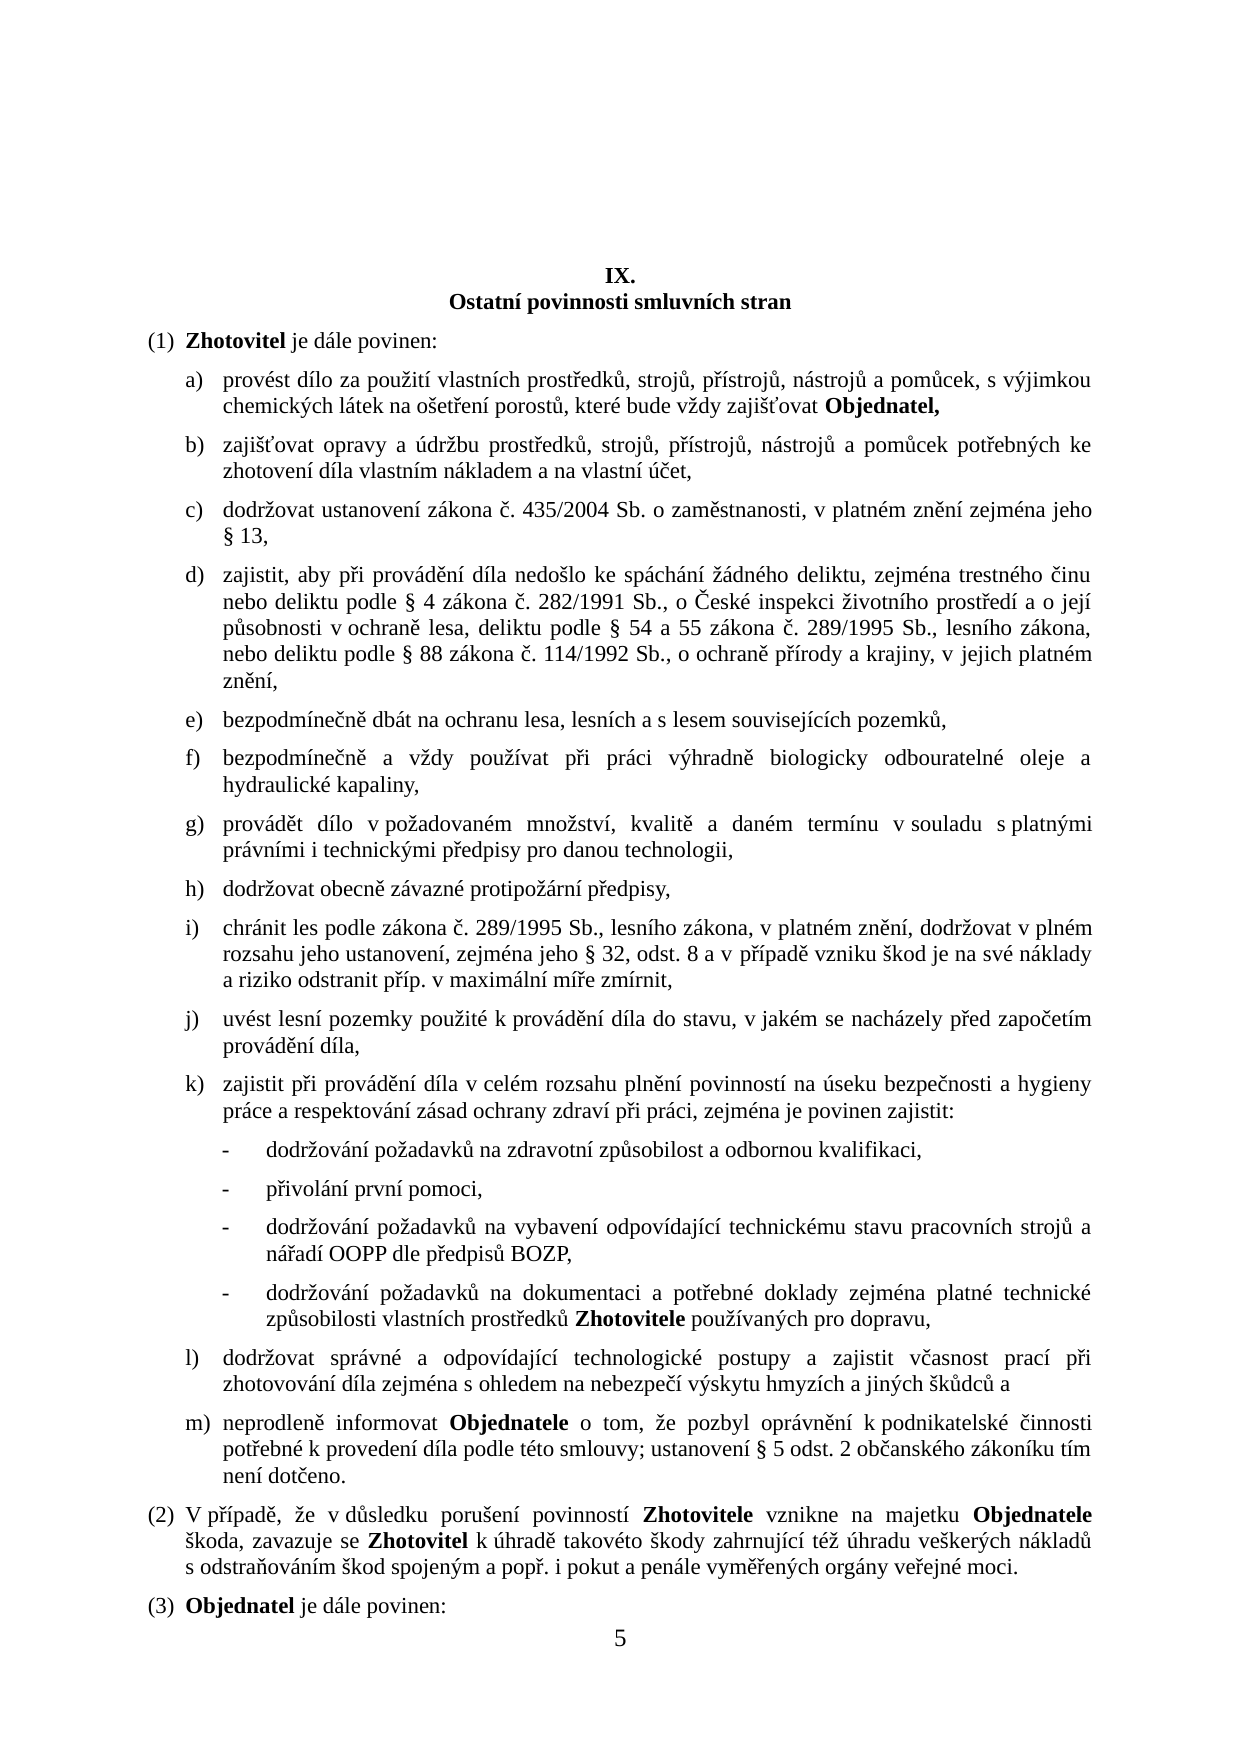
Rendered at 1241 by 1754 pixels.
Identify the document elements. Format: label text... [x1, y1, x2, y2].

list provést dílo za použití vlastních prostředků, strojů, přístrojů, nástrojů a pomůcek, s výjimkou chemických látek na ošetření porostů, které bude vždy zajišťovat Objednatel, [185, 366, 1092, 418]
list dodržování požadavků na zdravotní způsobilost a odbornou kvalifikaci, [222, 1136, 1092, 1162]
list chránit les podle zákona č. 289/1995 Sb., lesního zákona, v platném znění, dodržovat v plném rozsahu jeho ustanovení, zejména jeho § 32, odst. 8 a v případě vzniku škod je na své náklady a riziko odstranit příp. v maximální míře zmírnit, [185, 914, 1092, 993]
list bezpodmínečně a vždy používat při práci výhradně biologicky odbouratelné oleje a hydraulické kapaliny, [185, 744, 1092, 797]
list zajistit, aby při provádění díla nedošlo ke spáchání žádného deliktu, zejména trestného činu nebo deliktu podle § 4 zákona č. 282/1991 Sb., o České inspekci životního prostředí a o její působnosti v ochraně lesa, deliktu podle § 54 a 55 zákona č. 289/1995 Sb., lesního zákona, nebo deliktu podle § 88 zákona č. 114/1992 Sb., o ochraně přírody a krajiny, v jejich platném znění, [185, 561, 1092, 693]
list provádět dílo v požadovaném množství, kvalitě a daném termínu v souladu s platnými právními i technickými předpisy pro danou technologii, [185, 810, 1092, 862]
list V případě, že v důsledku porušení povinností Zhotovitele vznikne na majetku Objednatele škoda, zavazuje se Zhotovitel k úhradě takovéto škody zahrnující též úhradu veškerých nákladů s odstraňováním škod spojeným a popř. i pokut a penále vyměřených orgány veřejné moci. [148, 1501, 1092, 1580]
text IX. [148, 262, 1092, 288]
list Objednatel je dále povinen: [148, 1592, 1092, 1618]
list neprodleně informovat Objednatele o tom, že pozbyl oprávnění k podnikatelské činnosti potřebné k provedení díla podle této smlouvy; ustanovení § 5 odst. 2 občanského zákoníku tím není dotčeno. [185, 1409, 1092, 1488]
list Zhotovitel je dále povinen: [148, 327, 1092, 353]
list uvést lesní pozemky použité k provádění díla do stavu, v jakém se nacházely před započetím provádění díla, [185, 1005, 1092, 1058]
list dodržování požadavků na vybavení odpovídající technickému stavu pracovních strojů a nářadí OOPP dle předpisů BOZP, [222, 1213, 1092, 1266]
list dodržovat obecně závazné protipožární předpisy, [185, 875, 1092, 901]
list dodržovat správné a odpovídající technologické postupy a zajistit včasnost prací při zhotovování díla zejména s ohledem na nebezpečí výskytu hmyzích a jiných škůdců a [185, 1344, 1092, 1397]
list zajišťovat opravy a údržbu prostředků, strojů, přístrojů, nástrojů a pomůcek potřebných ke zhotovení díla vlastním nákladem a na vlastní účet, [185, 431, 1092, 484]
list bezpodmínečně dbát na ochranu lesa, lesních a s lesem souvisejících pozemků, [185, 706, 1092, 732]
subtitle Ostatní povinnosti smluvních stran [148, 288, 1092, 314]
list dodržování požadavků na dokumentaci a potřebné doklady zejména platné technické způsobilosti vlastních prostředků Zhotovitele používaných pro dopravu, [222, 1279, 1092, 1331]
list dodržovat ustanovení zákona č. 435/2004 Sb. o zaměstnanosti, v platném znění zejména jeho § 13, [185, 496, 1092, 549]
list přivolání první pomoci, [222, 1174, 1092, 1201]
list zajistit při provádění díla v celém rozsahu plnění povinností na úseku bezpečnosti a hygieny práce a respektování zásad ochrany zdraví při práci, zejména je povinen zajistit: [185, 1071, 1092, 1123]
